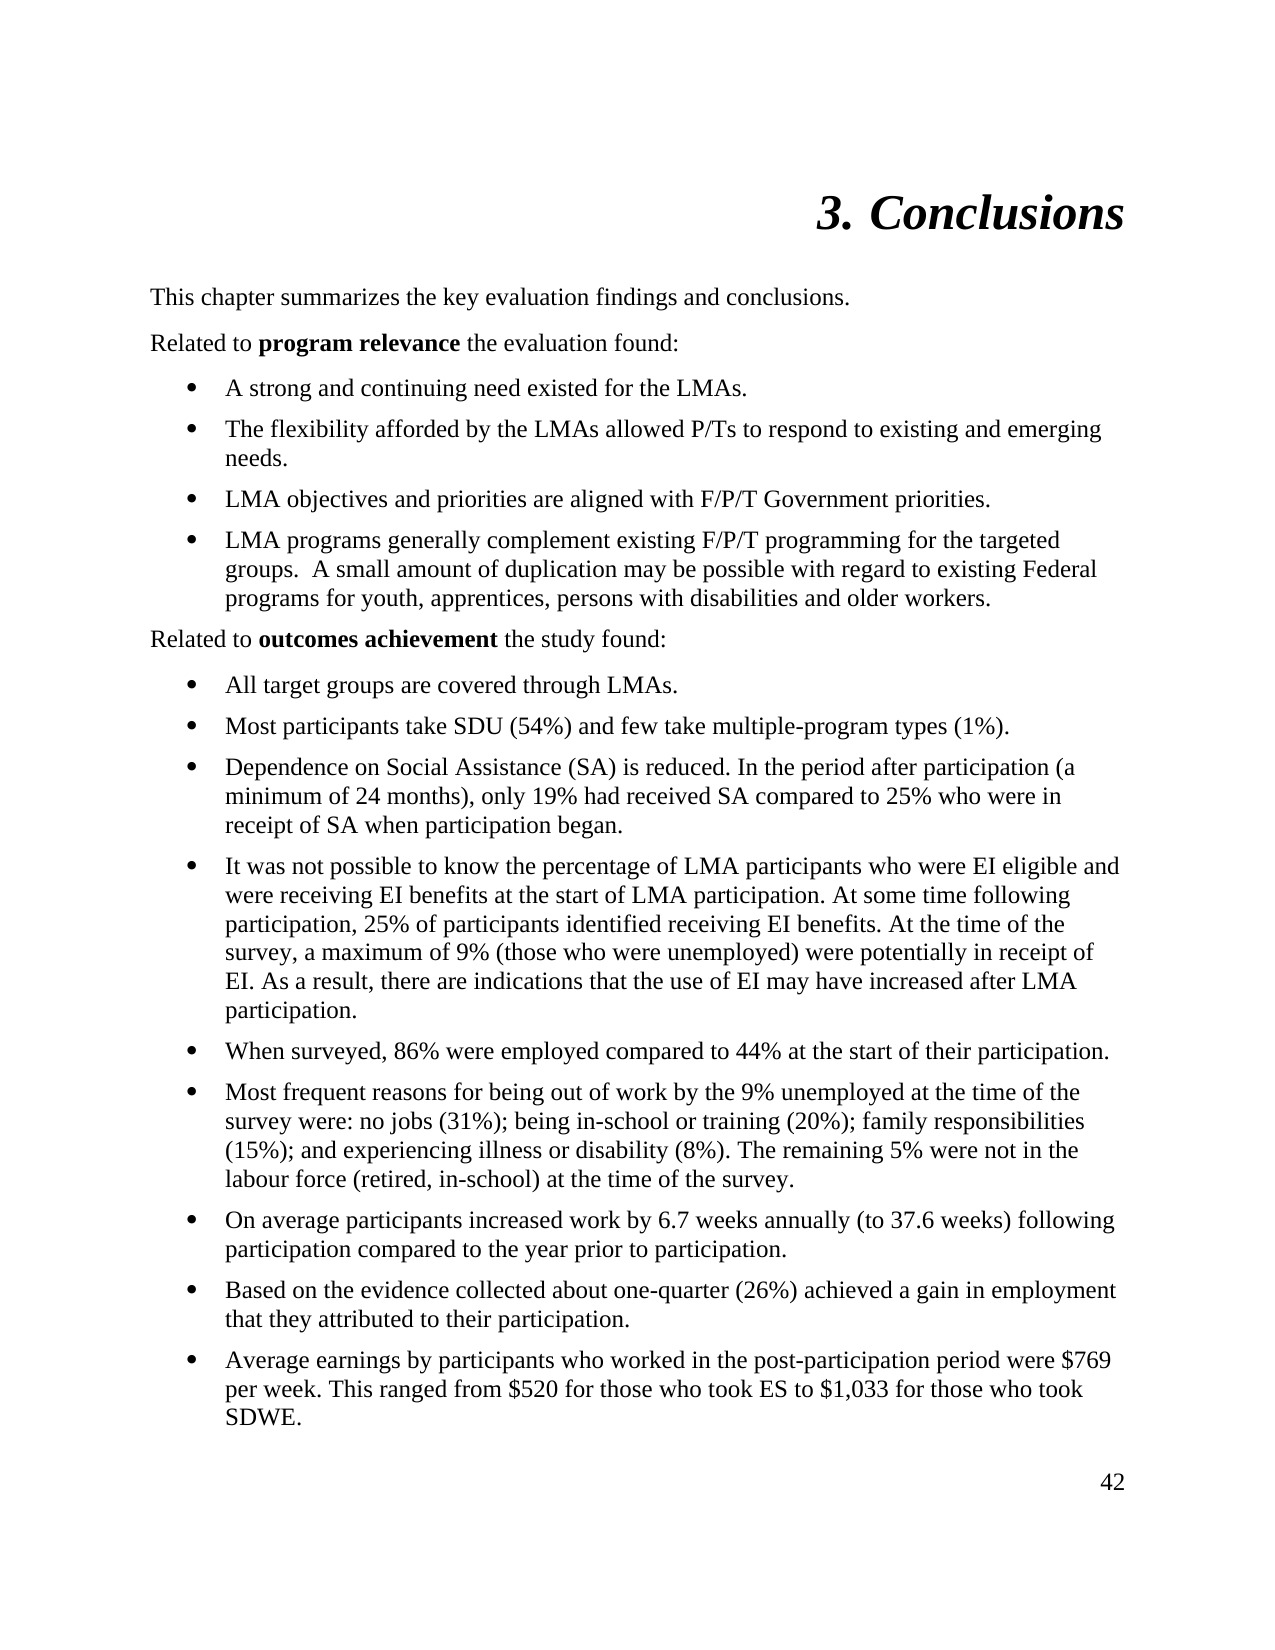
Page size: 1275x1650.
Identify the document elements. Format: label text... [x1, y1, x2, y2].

text Related to outcomes achievement the study found: [150, 624, 1125, 653]
text Related to program relevance the evaluation found: [150, 328, 1125, 356]
list When surveyed, 86% were employed compared to 44% at the start of their participation. [187, 1036, 1125, 1065]
list It was not possible to know the percentage of LMA participants who were EI eligible and were receiving EI benefits at the start of LMA participation. At some time following participation, 25% of participants identified receiving EI benefits. At the time of the survey, a maximum of 9% (those who were unemployed) were potentially in receipt of EI. As a result, there are indications that the use of EI may have increased after LMA participation. [187, 851, 1125, 1024]
list LMA objectives and priorities are aligned with F/P/T Government priorities. [187, 484, 1125, 513]
list Most participants take SDU (54%) and few take multiple-program types (1%). [187, 711, 1125, 740]
list LMA programs generally complement existing F/P/T programming for the targeted groups. A small amount of duplication may be possible with regard to existing Federal programs for youth, apprentices, persons with disabilities and older workers. [187, 526, 1125, 612]
list Dependence on Social Assistance (SA) is reduced. In the period after participation (a minimum of 24 months), only 19% had received SA compared to 25% who were in receipt of SA when participation began. [187, 752, 1125, 839]
list Based on the evidence collected about one-quarter (26%) achieved a gain in employment that they attributed to their participation. [187, 1275, 1125, 1332]
list All target groups are covered through LMAs. [187, 670, 1125, 699]
list On average participants increased work by 6.7 weeks annually (to 37.6 weeks) following participation compared to the year prior to participation. [187, 1205, 1125, 1262]
list Most frequent reasons for being out of work by the 9% unemployed at the time of the survey were: no jobs (31%); being in-school or training (20%); family responsibilities (15%); and experiencing illness or disability (8%). The remaining 5% were not in the labour force (retired, in-school) at the time of the survey. [187, 1077, 1125, 1192]
list Average earnings by participants who worked in the post-participation period were $769 per week. This ranged from $520 for those who took ES to $1,033 for those who took SDWE. [187, 1345, 1125, 1431]
list The flexibility afforded by the LMAs allowed P/Ts to respond to existing and emerging needs. [187, 414, 1125, 472]
list Conclusions [150, 183, 1125, 241]
text This chapter summarizes the key evaluation findings and conclusions. [150, 282, 1125, 311]
list A strong and continuing need existed for the LMAs. [187, 373, 1125, 402]
